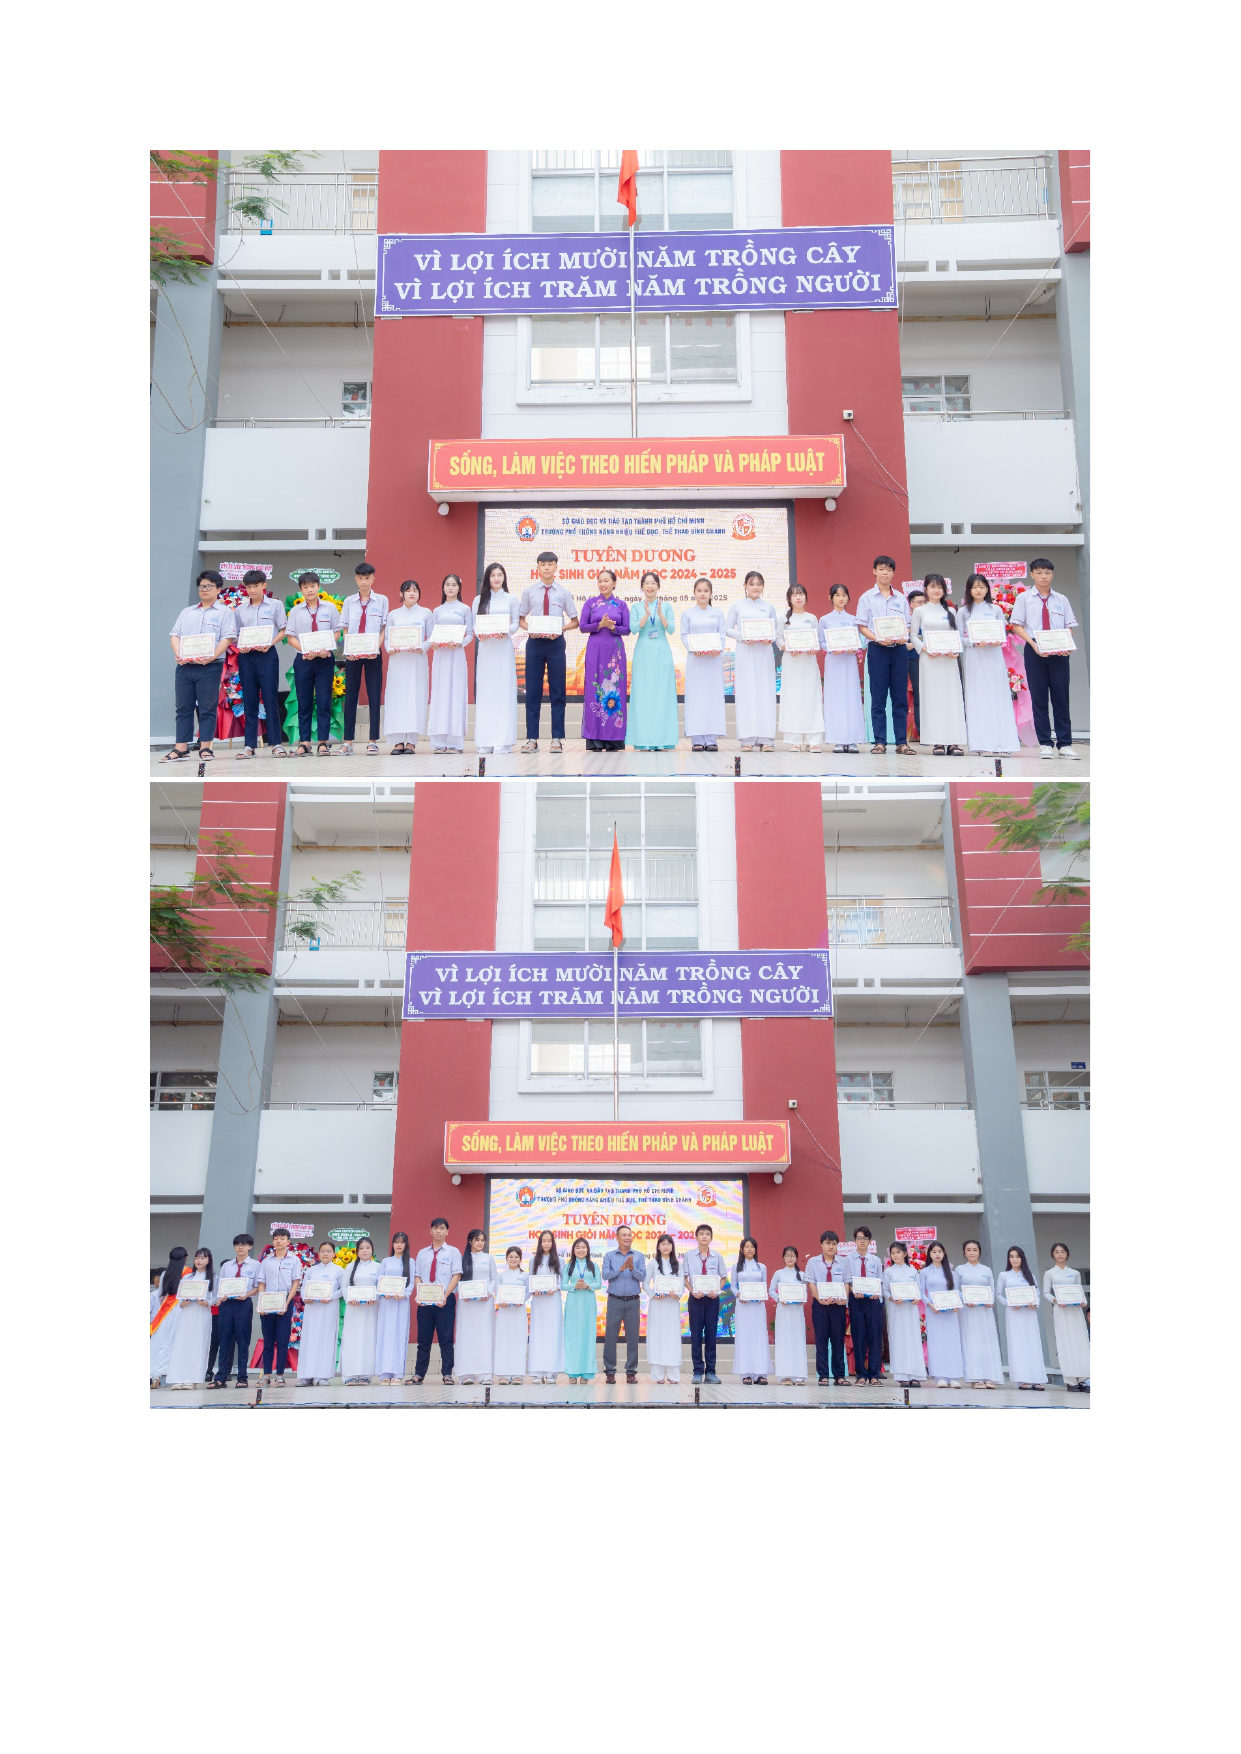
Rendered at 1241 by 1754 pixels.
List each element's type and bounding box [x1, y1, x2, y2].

picture [150, 782, 1091, 1409]
picture [150, 150, 1091, 777]
